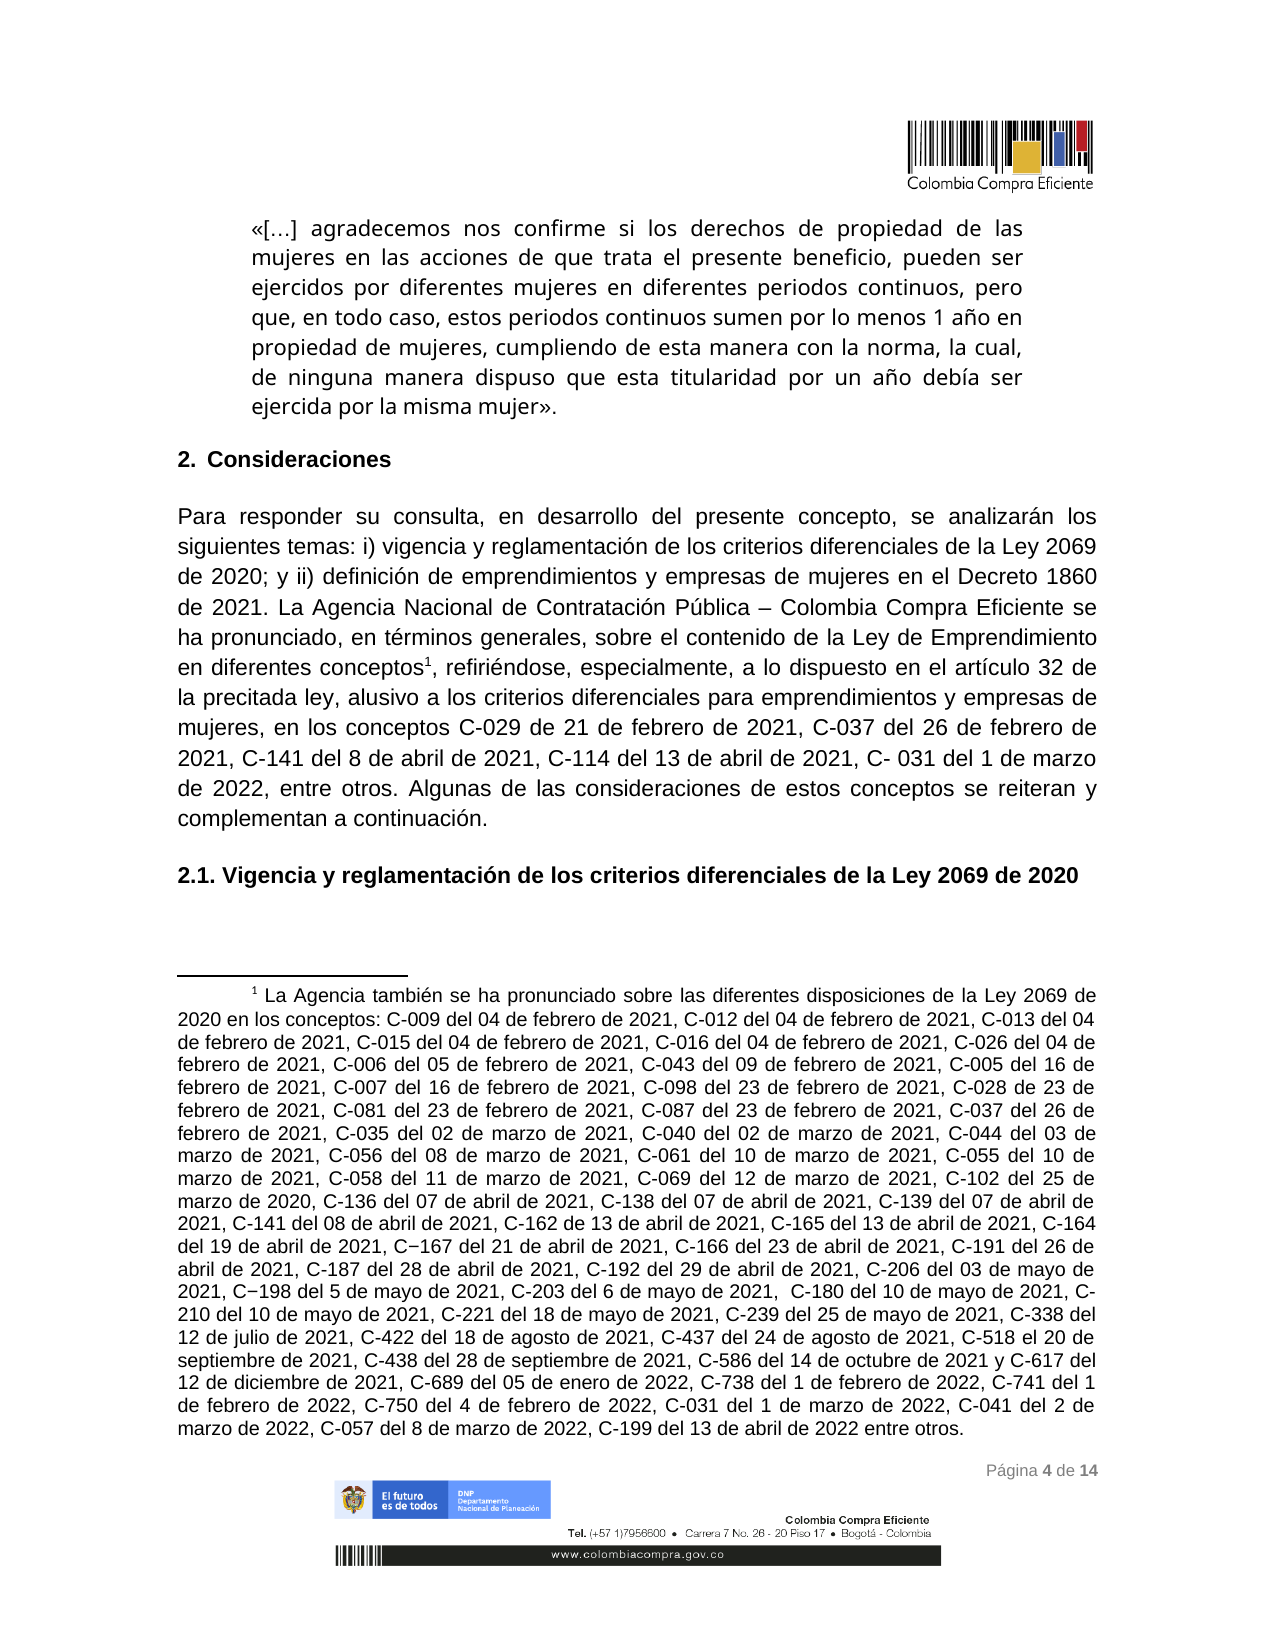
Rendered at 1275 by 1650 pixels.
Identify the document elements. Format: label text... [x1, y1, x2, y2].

picture [334, 1480, 942, 1566]
text «[…] agradecemos nos confirme si los derechos de propiedad de las mujeres en las acciones de que trata el presente beneficio, pueden ser ejercidos por diferentes mujeres en diferentes periodos continuos, pero que, en todo caso, estos periodos continuos sumen por lo menos 1 año en propiedad de mujeres, cumpliendo de esta manera con la norma, la cual, de ninguna manera dispuso que esta titularidad por un año debía ser ejercida por la misma mujer». [251, 213, 1024, 421]
picture [899, 114, 1099, 196]
text 2.1. Vigencia y reglamentación de los criterios diferenciales de la Ley 2069 de 2020 [177, 862, 1098, 888]
text Para responder su consulta, en desarrollo del presente concepto, se analizarán los siguientes temas: i) vigencia y reglamentación de los criterios diferenciales de la Ley 2069 de 2020; y ii) definición de emprendimientos y empresas de mujeres en el Decreto 1860 de 2021. La Agencia Nacional de Contratación Pública – Colombia Compra Eficiente se ha pronunciado, en términos generales, sobre el contenido de la Ley de Emprendimiento en diferentes conceptos, refiriéndose, especialmente, a lo dispuesto en el artículo 32 de la precitada ley, alusivo a los criterios diferenciales para emprendimientos y empresas de mujeres, en los conceptos C-029 de 21 de febrero de 2021, C-037 del 26 de febrero de 2021, C-141 del 8 de abril de 2021, C-114 del 13 de abril de 2021, C- 031 del 1 de marzo de 2022, entre otros. Algunas de las consideraciones de estos conceptos se reiteran y complementan a continuación. [177, 771, 1098, 831]
list Consideraciones [177, 446, 1098, 473]
text Para responder su consulta, en desarrollo del presente concepto, se analizarán los siguientes temas: i) vigencia y reglamentación de los criterios diferenciales de la Ley 2069 de 2020; y ii) definición de emprendimientos y empresas de mujeres en el Decreto 1860 de 2021. La Agencia Nacional de Contratación Pública – Colombia Compra Eficiente se ha pronunciado, en términos generales, sobre el contenido de la Ley de Emprendimiento en diferentes conceptos, refiriéndose, especialmente, a lo dispuesto en el artículo 32 de la precitada ley, alusivo a los criterios diferenciales para emprendimientos y empresas de mujeres, en los conceptos C-029 de 21 de febrero de 2021, C-037 del 26 de febrero de 2021, C-141 del 8 de abril de 2021, C-114 del 13 de abril de 2021, C- 031 del 1 de marzo de 2022, entre otros. Algunas de las consideraciones de estos conceptos se reiteran y complementan a continuación. [177, 503, 1098, 745]
